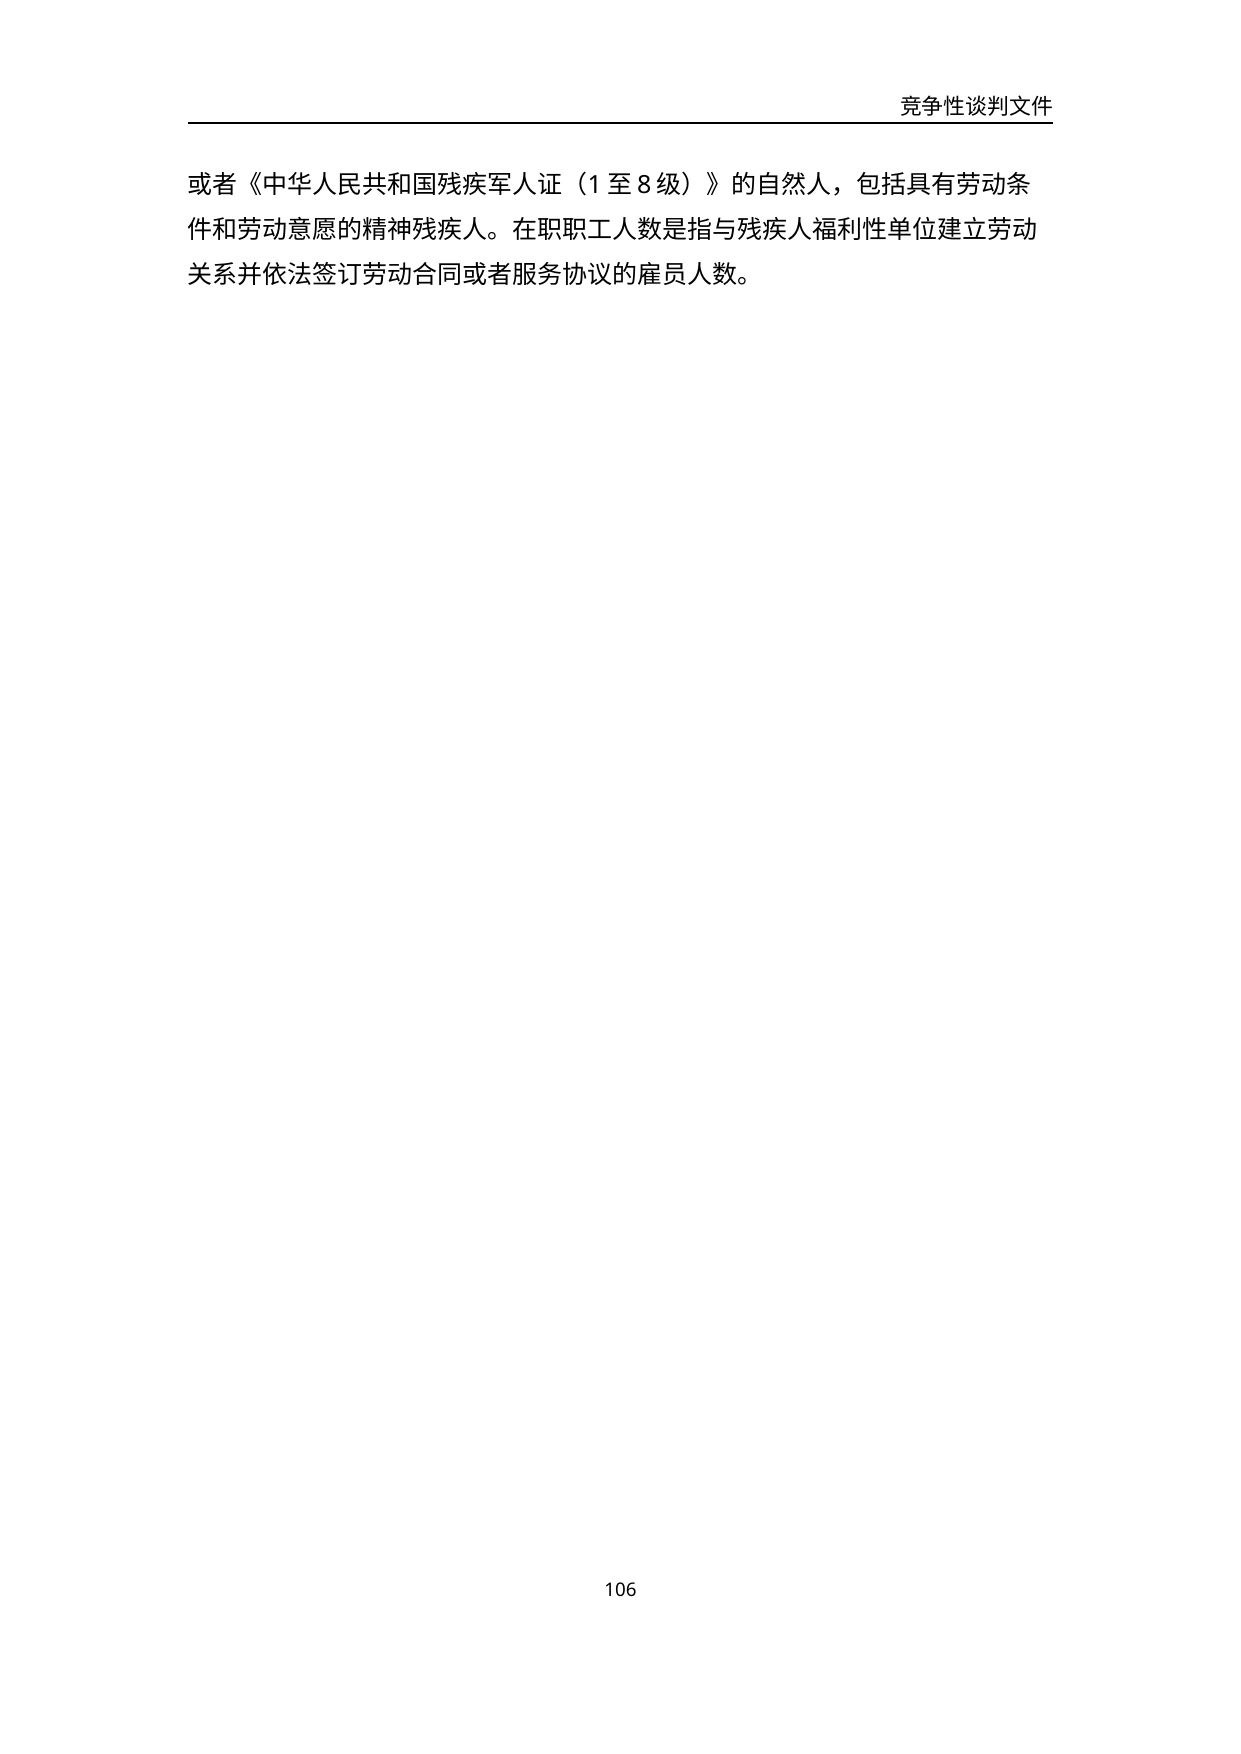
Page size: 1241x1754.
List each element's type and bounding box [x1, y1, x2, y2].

text [187, 164, 1053, 291]
